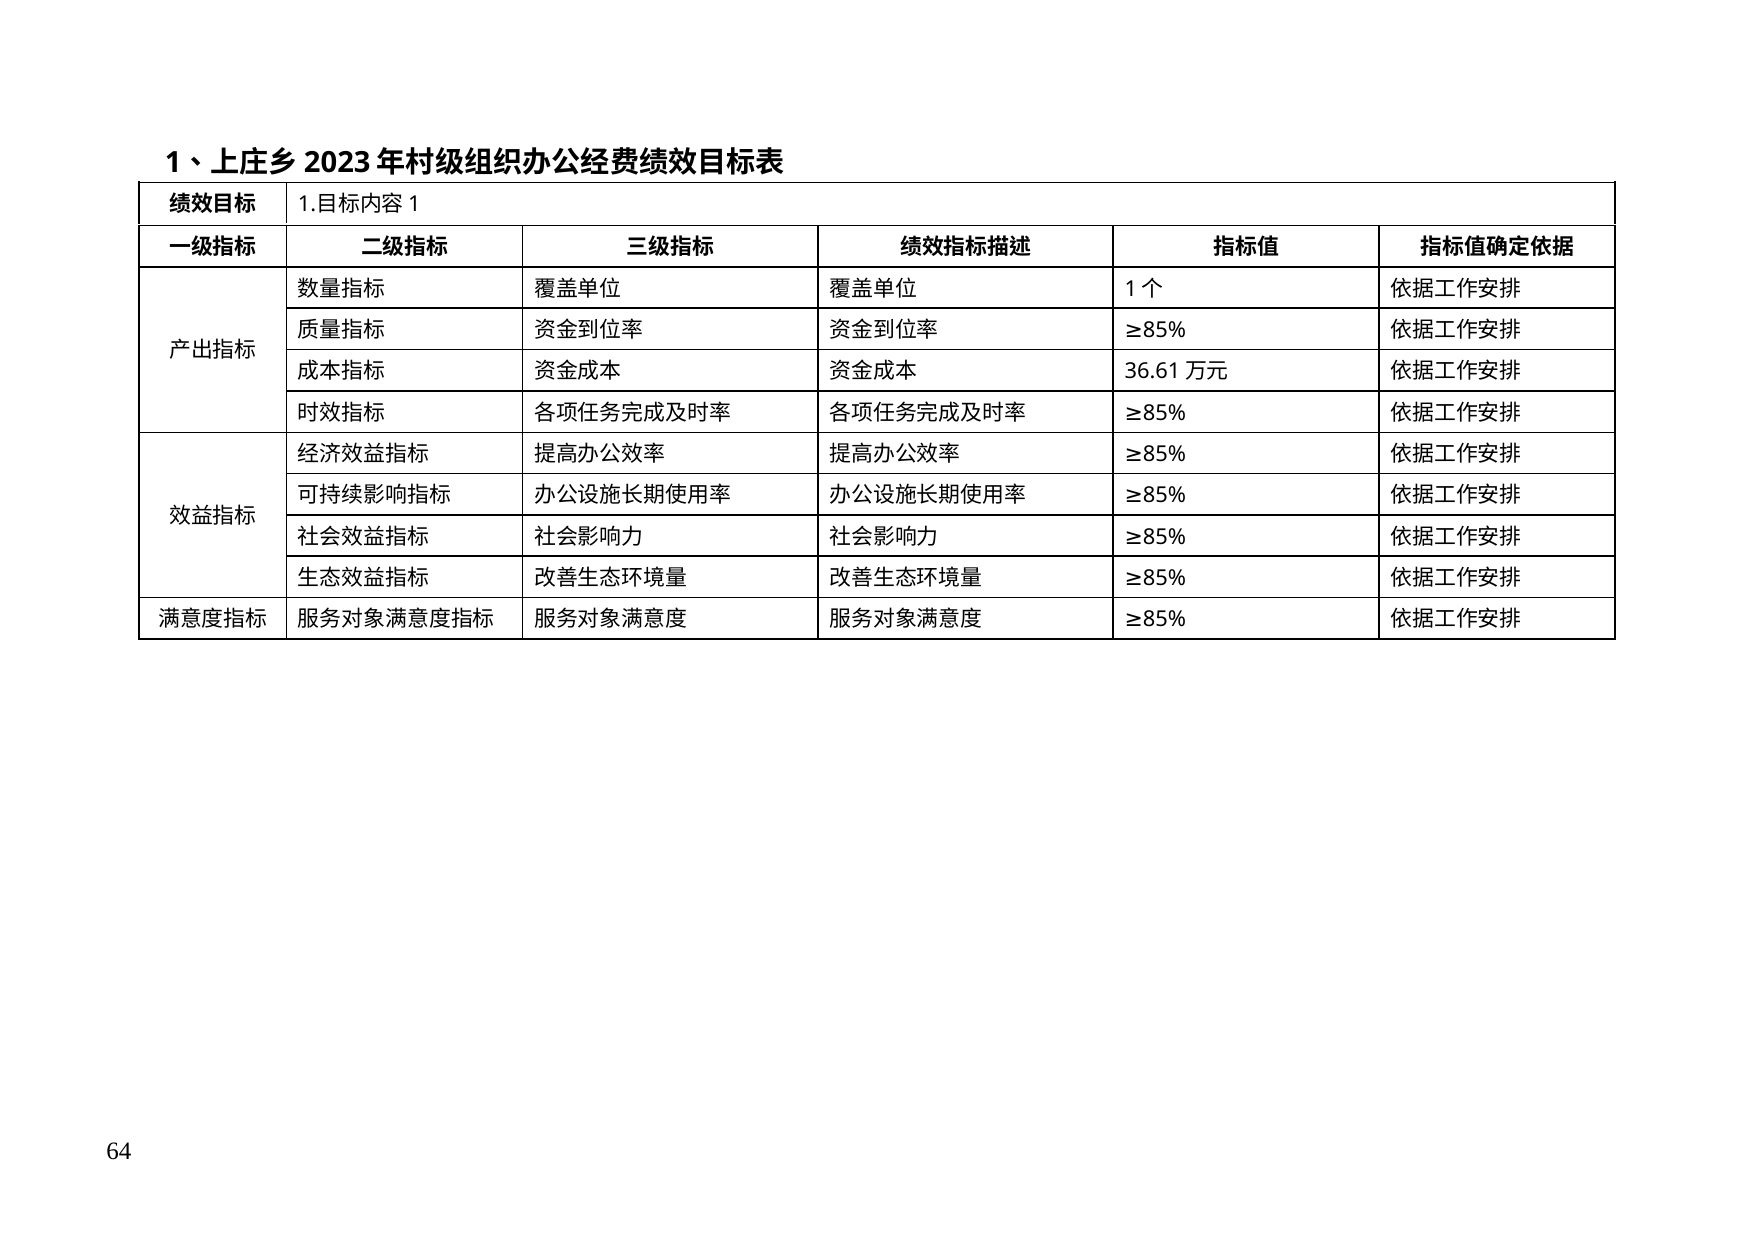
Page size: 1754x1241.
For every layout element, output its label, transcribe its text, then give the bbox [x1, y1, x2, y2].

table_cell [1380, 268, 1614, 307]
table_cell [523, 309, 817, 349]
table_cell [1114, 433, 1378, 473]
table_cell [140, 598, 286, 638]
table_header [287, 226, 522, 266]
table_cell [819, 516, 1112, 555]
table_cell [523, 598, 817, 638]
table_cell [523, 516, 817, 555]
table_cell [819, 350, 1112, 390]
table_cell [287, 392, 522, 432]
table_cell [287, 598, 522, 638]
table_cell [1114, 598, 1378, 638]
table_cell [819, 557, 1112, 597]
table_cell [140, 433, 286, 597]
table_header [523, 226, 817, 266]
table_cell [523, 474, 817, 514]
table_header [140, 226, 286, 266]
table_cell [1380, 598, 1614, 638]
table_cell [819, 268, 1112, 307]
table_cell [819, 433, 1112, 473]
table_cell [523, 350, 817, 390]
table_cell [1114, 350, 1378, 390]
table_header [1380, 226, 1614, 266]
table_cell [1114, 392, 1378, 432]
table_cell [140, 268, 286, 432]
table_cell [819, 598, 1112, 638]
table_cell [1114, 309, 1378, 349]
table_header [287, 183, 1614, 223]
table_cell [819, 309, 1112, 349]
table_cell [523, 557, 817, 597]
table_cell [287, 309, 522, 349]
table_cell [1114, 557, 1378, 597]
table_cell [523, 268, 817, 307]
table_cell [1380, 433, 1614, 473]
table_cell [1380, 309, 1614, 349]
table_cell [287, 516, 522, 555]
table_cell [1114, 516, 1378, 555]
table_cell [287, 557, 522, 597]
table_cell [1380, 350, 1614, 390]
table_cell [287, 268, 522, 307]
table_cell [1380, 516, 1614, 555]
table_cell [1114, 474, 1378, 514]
text 1、上庄乡2023年村级组织办公经费绩效目标表 [106, 142, 1648, 181]
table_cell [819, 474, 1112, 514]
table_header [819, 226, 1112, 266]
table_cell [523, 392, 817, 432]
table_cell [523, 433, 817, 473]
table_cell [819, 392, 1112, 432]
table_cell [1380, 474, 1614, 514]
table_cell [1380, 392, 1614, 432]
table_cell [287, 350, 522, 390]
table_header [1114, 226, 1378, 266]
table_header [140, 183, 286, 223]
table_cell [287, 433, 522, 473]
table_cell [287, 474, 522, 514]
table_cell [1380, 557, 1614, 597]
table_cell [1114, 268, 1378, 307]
